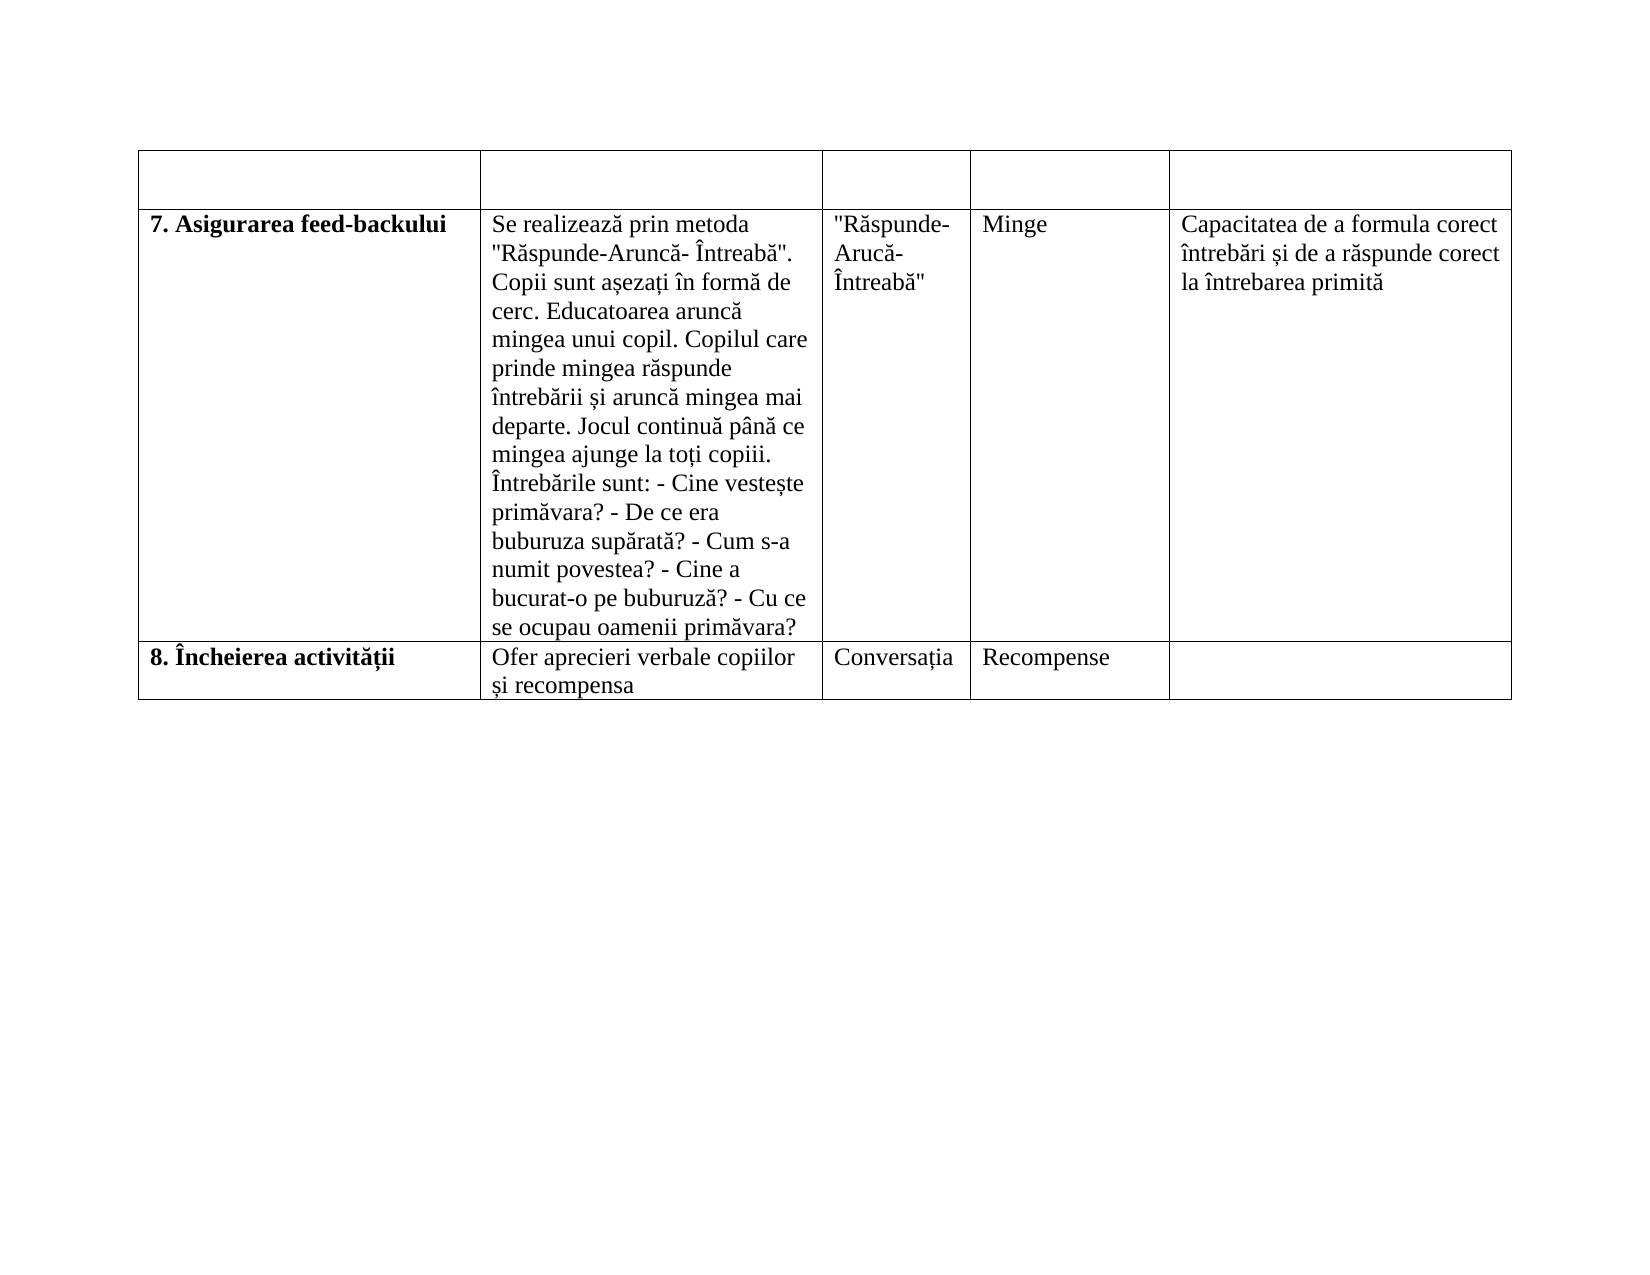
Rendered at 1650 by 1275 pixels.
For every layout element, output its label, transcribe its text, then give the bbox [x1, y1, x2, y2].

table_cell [823, 151, 970, 208]
table_cell Ofer aprecieri verbale copiilor și recompensa [481, 642, 822, 699]
table_cell 7. Asigurarea feed-backului [139, 210, 480, 641]
table_cell Minge [971, 210, 1169, 641]
table_cell Conversația [823, 642, 970, 699]
table_cell ''Răspunde- Arucă- Întreabă'' [823, 210, 970, 641]
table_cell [481, 151, 822, 208]
table_cell 8. Încheierea activității [139, 642, 480, 699]
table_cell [1170, 151, 1511, 208]
table_cell Capacitatea de a formula corect întrebări și de a răspunde corect la întrebarea primită [1170, 210, 1511, 641]
table_cell [1170, 642, 1511, 699]
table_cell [139, 151, 480, 208]
table_cell Recompense [971, 642, 1169, 699]
table_cell Se realizează prin metoda ''Răspunde-Aruncă- Întreabă''. Copii sunt așezați în formă de cerc. Educatoarea aruncă mingea unui copil. Copilul care prinde mingea răspunde întrebării și aruncă mingea mai departe. Jocul continuă până ce mingea ajunge la toți copiii. Întrebările sunt: - Cine vestește primăvara? - De ce era buburuza supărată? - Cum s-a numit povestea? - Cine a bucurat-o pe buburuză? - Cu ce se ocupau oamenii primăvara? [481, 210, 822, 641]
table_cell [971, 151, 1169, 208]
